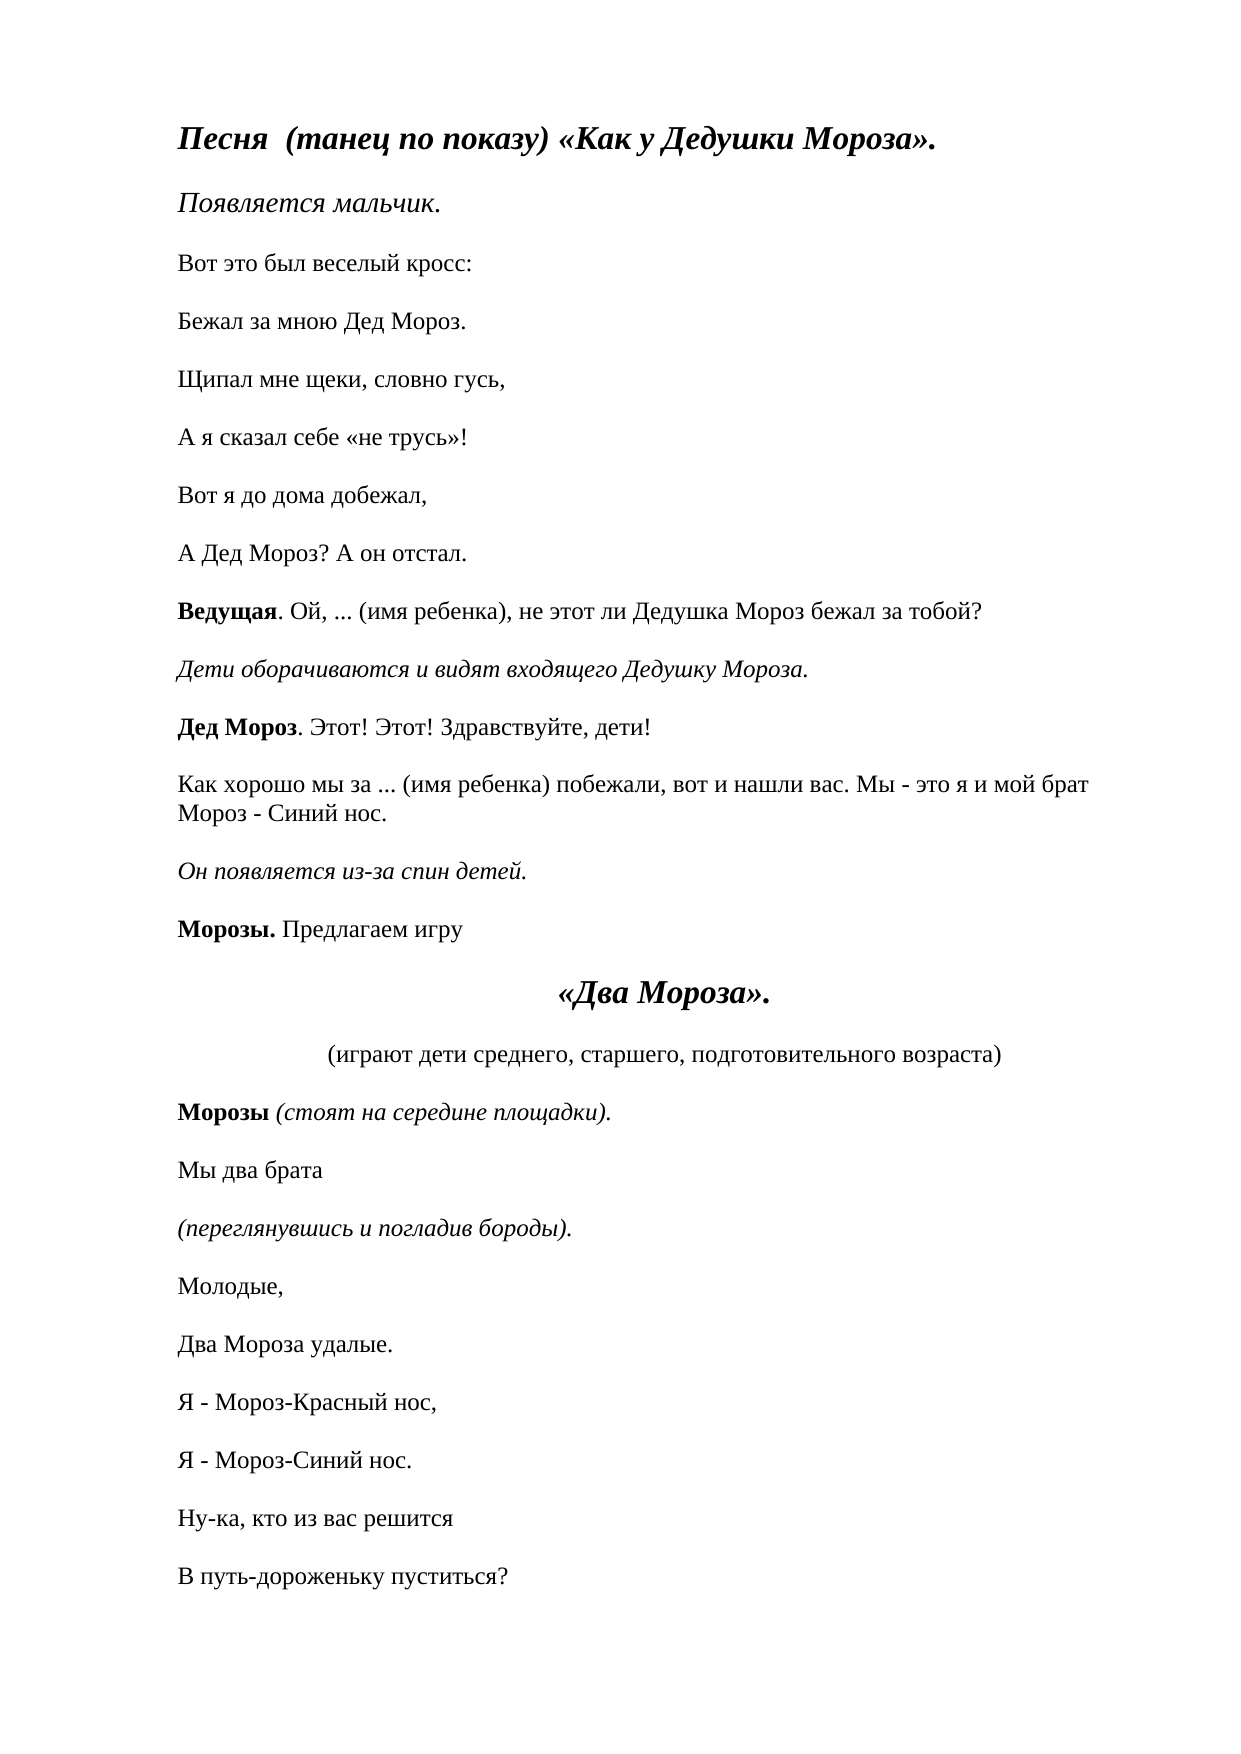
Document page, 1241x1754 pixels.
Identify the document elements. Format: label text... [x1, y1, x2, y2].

text Мы два брата [177, 1155, 1152, 1184]
text А Дед Мороз? А он отстал. [177, 538, 1152, 567]
text Вот это был веселый кросс: [177, 248, 1152, 277]
text Я - Мороз-Синий нос. [177, 1445, 1152, 1474]
text Морозы (стоят на середине площадки). [177, 1097, 1152, 1126]
text Бежал за мною Дед Мороз. [177, 306, 1152, 335]
text Как хорошо мы за ... (имя ребенка) побежали, вот и нашли вас. Мы - это я и мой брат Мороз - Синий нос. [177, 769, 1152, 827]
text Он появляется из-за спин детей. [177, 856, 1152, 885]
text Два Мороза удалые. [177, 1329, 1152, 1358]
text Я - Мороз-Красный нос, [177, 1387, 1152, 1416]
text Щипал мне щеки, словно гусь, [177, 364, 1152, 393]
text Молодые, [177, 1271, 1152, 1300]
text Ведущая. Ой, ... (имя ребенка), не этот ли Дедушка Мороз бежал за тобой? [177, 596, 1152, 624]
text Песня (танец по показу) «Как у Дедушки Мороза». [177, 118, 1152, 156]
text В путь-дороженьку пуститься? [177, 1561, 1152, 1589]
text Дед Мороз. Этот! Этот! Здравствуйте, дети! [177, 712, 1152, 740]
text «Два Мороза». [177, 972, 1152, 1010]
text А я сказал себе «не трусь»! [177, 422, 1152, 451]
text (переглянувшись и погладив бороды). [177, 1213, 1152, 1242]
text Морозы. Предлагаем игру [177, 914, 1152, 943]
text Появляется мальчик. [177, 186, 1152, 219]
text (играют дети среднего, старшего, подготовительного возраста) [177, 1039, 1152, 1068]
text Дети оборачиваются и видят входящего Дедушку Мороза. [177, 654, 1152, 682]
text Вот я до дома добежал, [177, 480, 1152, 509]
text Ну-ка, кто из вас решится [177, 1503, 1152, 1532]
